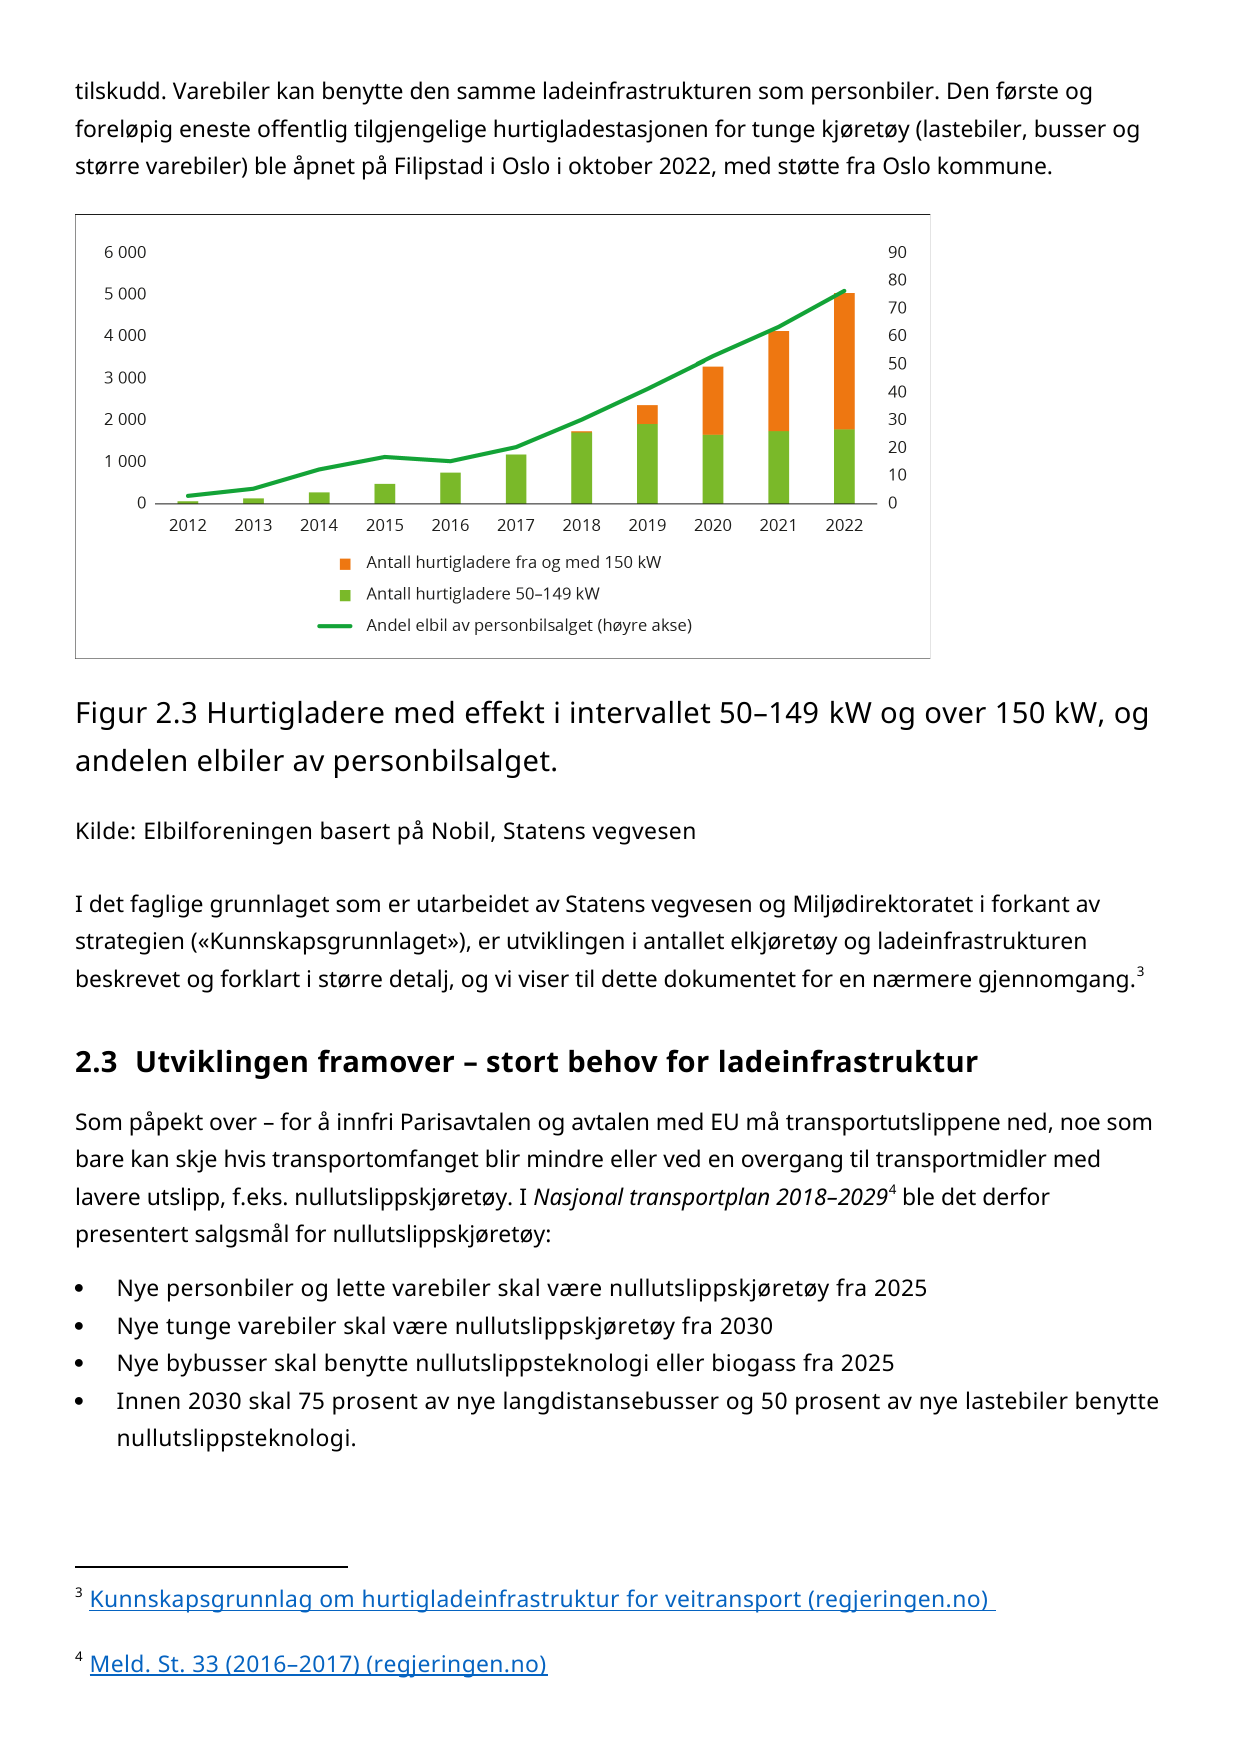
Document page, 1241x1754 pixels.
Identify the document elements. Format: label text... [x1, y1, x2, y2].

list Nye tunge varebiler skal være nullutslippskjøretøy fra 2030 [75, 1309, 1165, 1341]
list Nye bybusser skal benytte nullutslippsteknologi eller biogass fra 2025 [75, 1347, 1165, 1378]
picture [75, 214, 931, 659]
text I det faglige grunnlaget som er utarbeidet av Statens vegvesen og Miljødirektoratet i forkant av strategien («Kunnskapsgrunnlaget»), er utviklingen i antallet elkjøretøy og ladeinfrastrukturen beskrevet og forklart i større detalj, og vi viser til dette dokumentet for en nærmere gjennomgang. [75, 888, 1165, 994]
list Nye personbiler og lette varebiler skal være nullutslippskjøretøy fra 2025 [75, 1272, 1165, 1303]
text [75, 75, 1165, 181]
text Kilde: Elbilforeningen basert på Nobil, Statens vegvesen [75, 815, 1165, 846]
text Som påpekt over – for å innfri Parisavtalen og avtalen med EU må transportutslippene ned, noe som bare kan skje hvis transportomfanget blir mindre eller ved en overgang til transportmidler med lavere utslipp, f.eks. nullutslippskjøretøy. I Nasjonal transportplan 2018–2029 ble det derfor presentert salgsmål for nullutslippskjøretøy: [75, 1105, 1165, 1249]
subtitle Utviklingen framover – stort behov for ladeinfrastruktur [75, 1042, 1165, 1081]
text Hurtigladere med effekt i intervallet 50–149 kW og over 150 kW, og andelen elbiler av personbilsalget. [75, 692, 1165, 780]
list Innen 2030 skal 75 prosent av nye langdistansebusser og 50 prosent av nye lastebiler benytte nullutslippsteknologi. [75, 1384, 1165, 1453]
